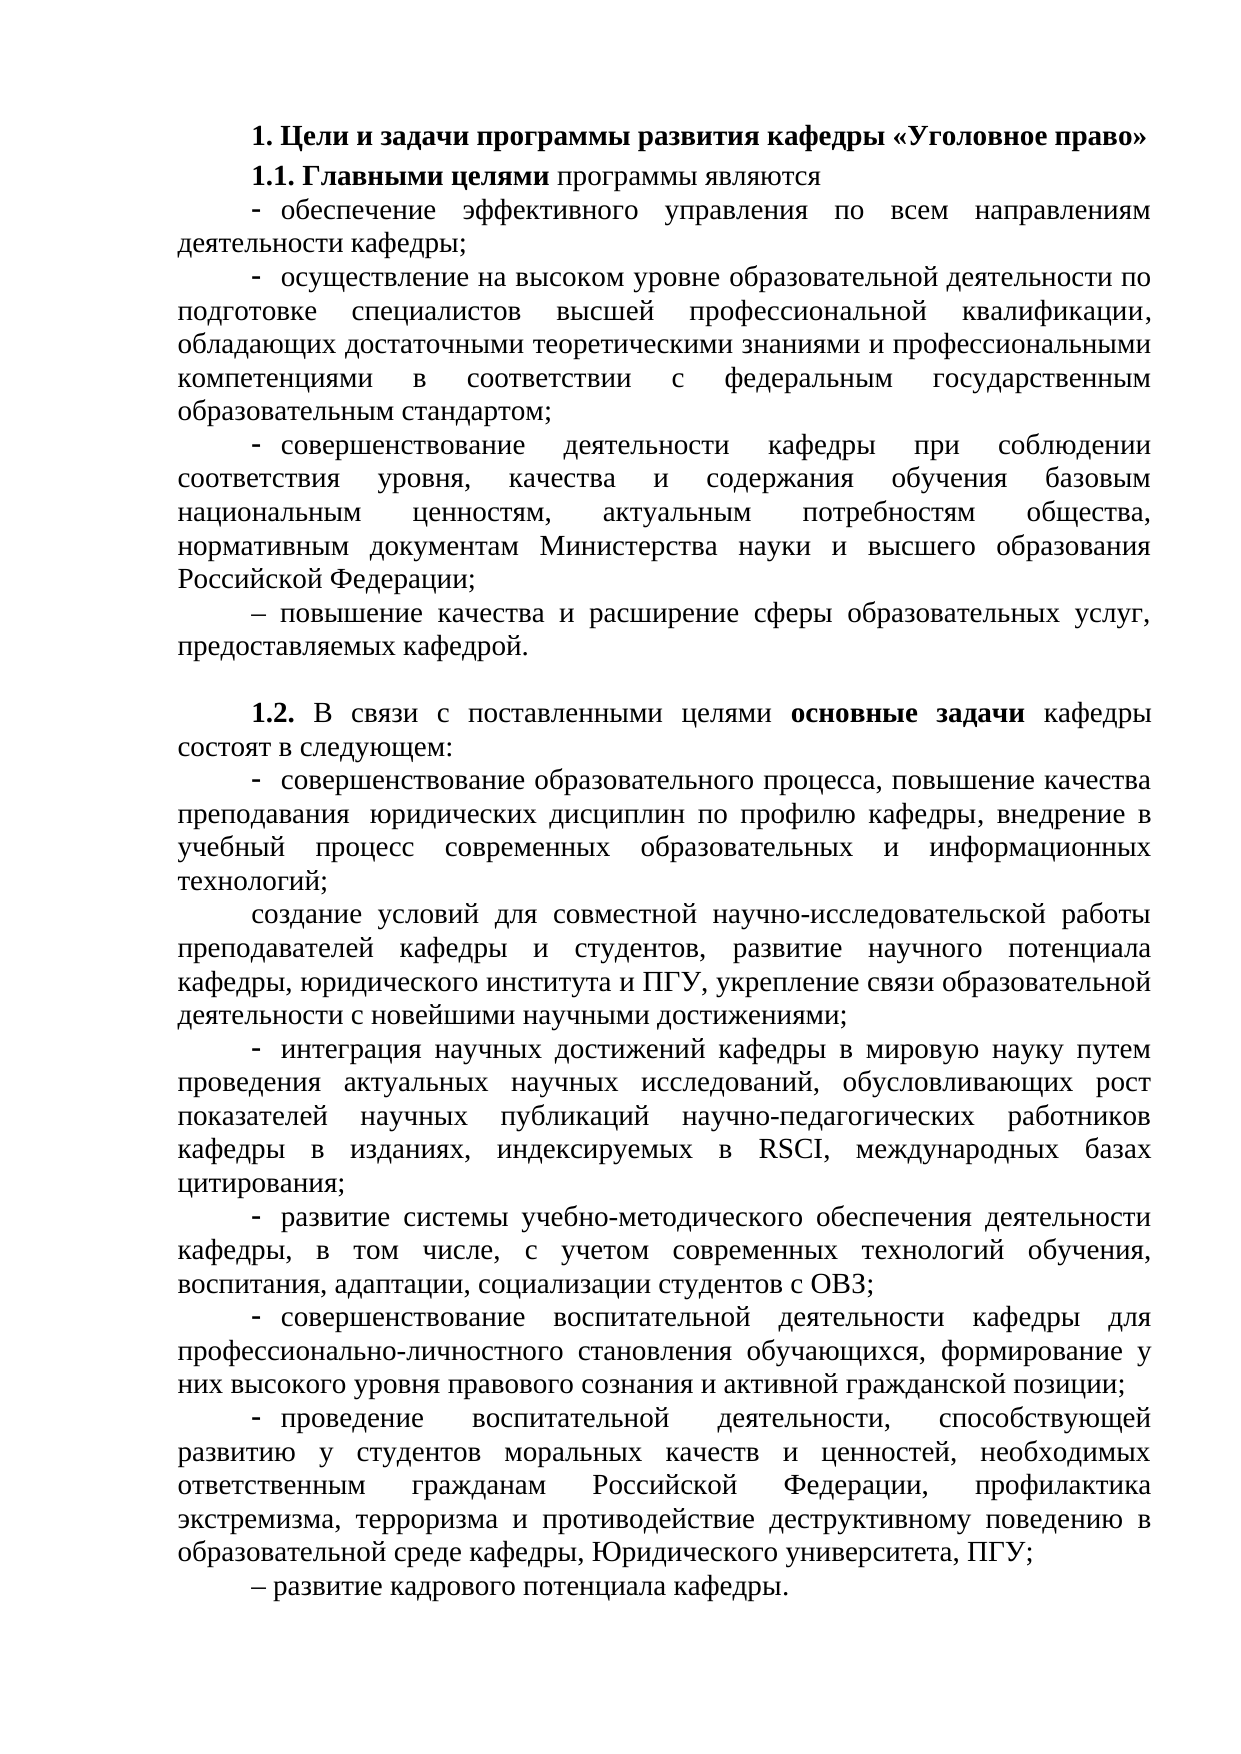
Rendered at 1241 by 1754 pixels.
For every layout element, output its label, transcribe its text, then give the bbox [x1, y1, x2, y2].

list проведение воспитательной деятельности, способствующей развитию у студентов моральных качеств и ценностей, необходимых ответственным гражданам Российской Федерации, профилактика экстремизма, терроризма и противодействие деструктивному поведению в образовательной среде кафедры, Юридического университета, ПГУ; [177, 1400, 1152, 1568]
list интеграция научных достижений кафедры в мировую науку путем проведения актуальных научных исследований, обусловливающих рост показателей научных публикаций научно-педагогических работников кафедры в изданиях, индексируемых в RSCI, международных базах цитирования; [177, 1031, 1152, 1199]
list совершенствование образовательного процесса, повышение качества преподавания юридических дисциплин по профилю кафедры, внедрение в учебный процесс современных образовательных и информационных технологий; [177, 762, 1152, 897]
text 1.1. Главными целями программы являются [177, 158, 1152, 192]
list 1. Цели и задачи программы развития кафедры «Уголовное право» [177, 118, 1152, 152]
list совершенствование деятельности кафедры при соблюдении соответствия уровня, качества и содержания обучения базовым национальным ценностям, актуальным потребностям общества, нормативным документам Министерства науки и высшего образования Российской Федерации; [177, 427, 1152, 595]
text – развитие кадрового потенциала кафедры. [177, 1568, 1152, 1601]
text – повышение качества и расширение сферы образовательных услуг, предоставляемых кафедрой. [177, 595, 1152, 662]
text создание условий для совместной научно-исследовательской работы преподавателей кафедры и студентов, развитие научного потенциала кафедры, юридического института и ПГУ, укрепление связи образовательной деятельности с новейшими научными достижениями; [177, 897, 1152, 1031]
text 1.2. В связи с поставленными целями основные задачи кафедры состоят в следующем: [177, 695, 1152, 762]
list обеспечение эффективного управления по всем направлениям деятельности кафедры; [177, 192, 1152, 259]
list развитие системы учебно-методического обеспечения деятельности кафедры, в том числе, с учетом современных технологий обучения, воспитания, адаптации, социализации студентов с ОВЗ; [177, 1199, 1152, 1299]
list совершенствование воспитательной деятельности кафедры для профессионально-личностного становления обучающихся, формирование у них высокого уровня правового сознания и активной гражданской позиции; [177, 1299, 1152, 1400]
list осуществление на высоком уровне образовательной деятельности по подготовке специалистов высшей профессиональной квалификации, обладающих достаточными теоретическими знаниями и профессиональными компетенциями в соответствии с федеральным государственным образовательным стандартом; [177, 259, 1152, 427]
